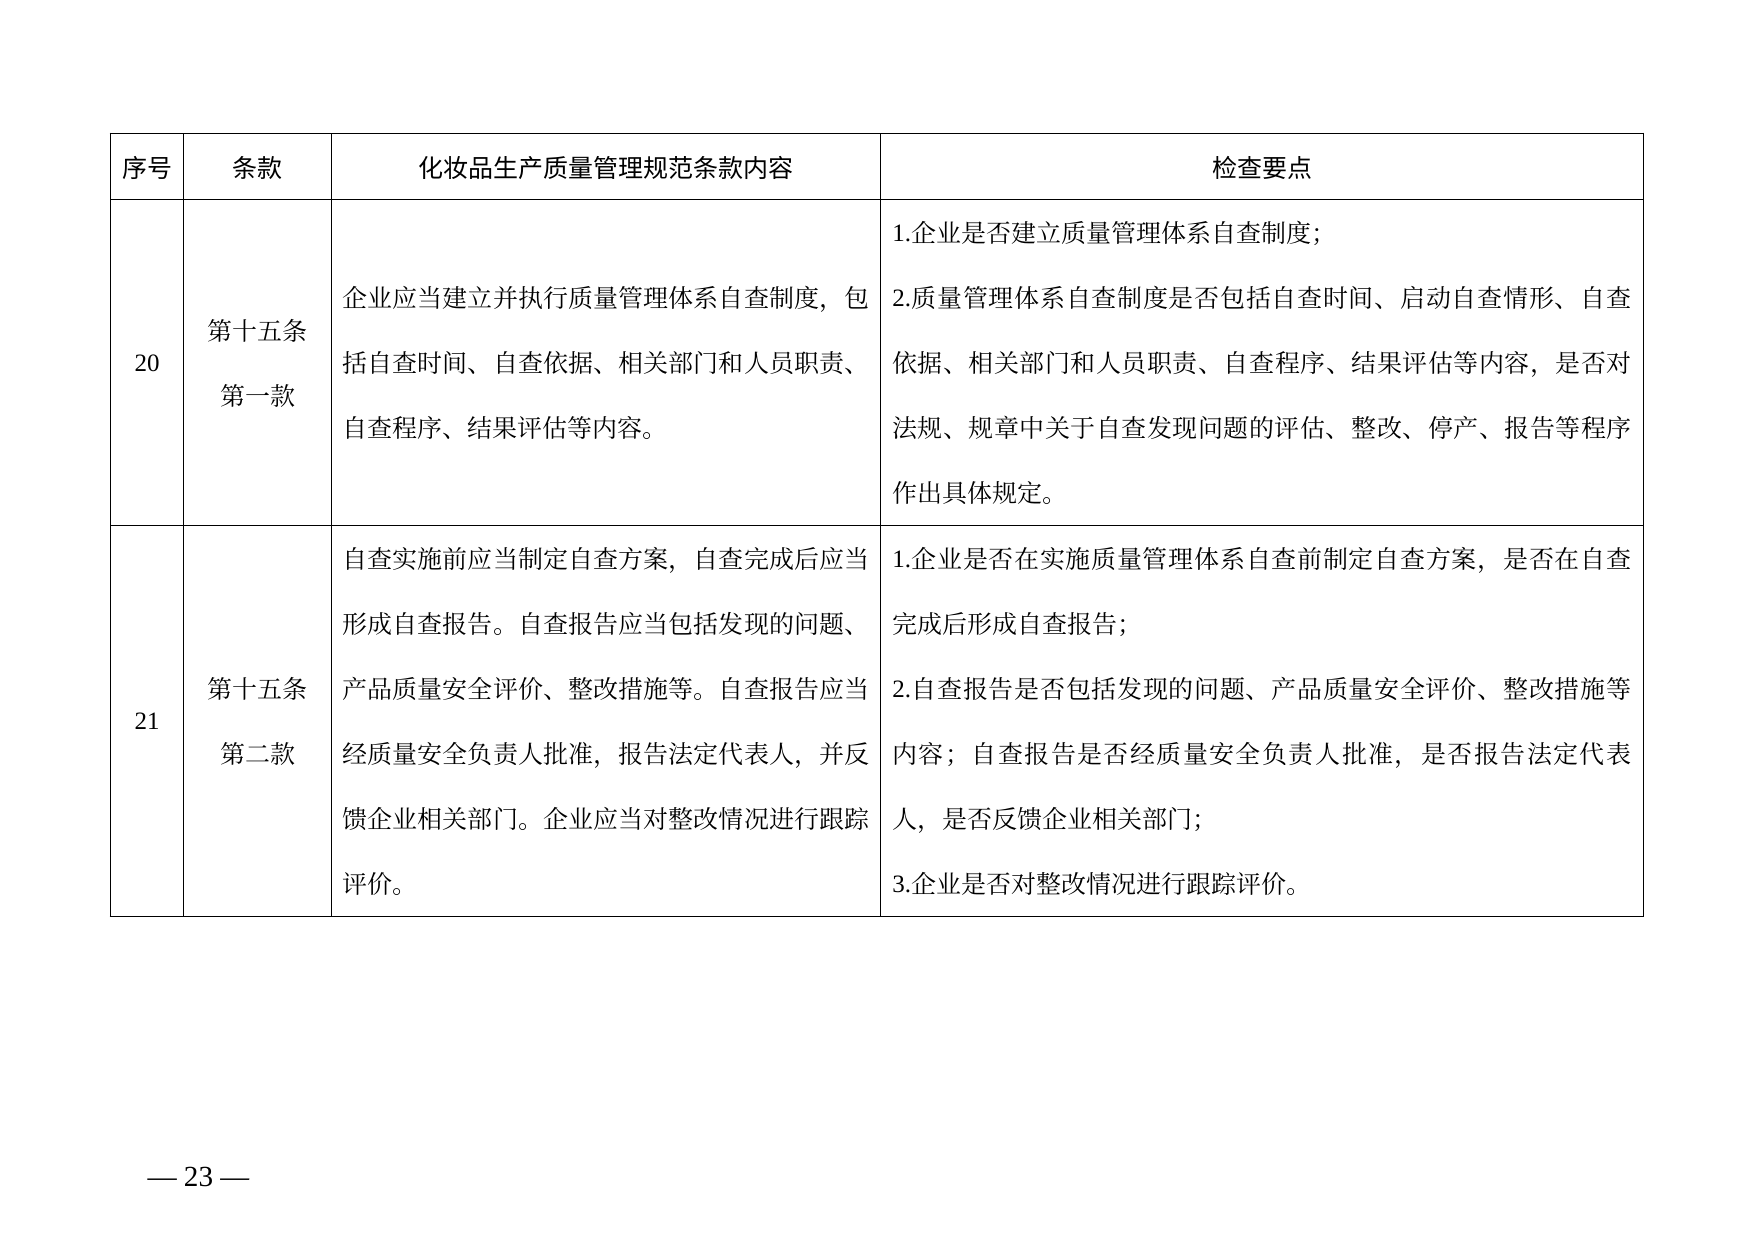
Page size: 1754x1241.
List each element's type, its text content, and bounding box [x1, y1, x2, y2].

table_cell 企业应当建立并执行质量管理体系自查制度，包括自查时间、自查依据、相关部门和人员职责、自查程序、结果评估等内容。 [332, 200, 880, 525]
table_cell 20 [111, 200, 183, 525]
table_cell 第十五条 第一款 [184, 200, 331, 525]
table_cell 1.企业是否建立质量管理体系自查制度； 2.质量管理体系自查制度是否包括自查时间、启动自查情形、自查依据、相关部门和人员职责、自查程序、结果评估等内容，是否对法规、规章中关于自查发现问题的评估、整改、停产、报告等程序作出具体规定。 [881, 200, 1643, 525]
table_header 化妆品生产质量管理规范条款内容 [332, 134, 880, 199]
table_cell 1.企业是否在实施质量管理体系自查前制定自查方案，是否在自查完成后形成自查报告； 2.自查报告是否包括发现的问题、产品质量安全评价、整改措施等内容；自查报告是否经质量安全负责人批准，是否报告法定代表人，是否反馈企业相关部门； 3.企业是否对整改情况进行跟踪评价。 [881, 526, 1643, 916]
table_cell 自查实施前应当制定自查方案，自查完成后应当形成自查报告。自查报告应当包括发现的问题、产品质量安全评价、整改措施等。自查报告应当经质量安全负责人批准，报告法定代表人，并反馈企业相关部门。企业应当对整改情况进行跟踪评价。 [332, 526, 880, 916]
table_cell 第十五条 第二款 [184, 526, 331, 916]
table_cell 21 [111, 526, 183, 916]
table_header 检查要点 [881, 134, 1643, 199]
table_header 条款 [184, 134, 331, 199]
table_header 序号 [111, 134, 183, 199]
